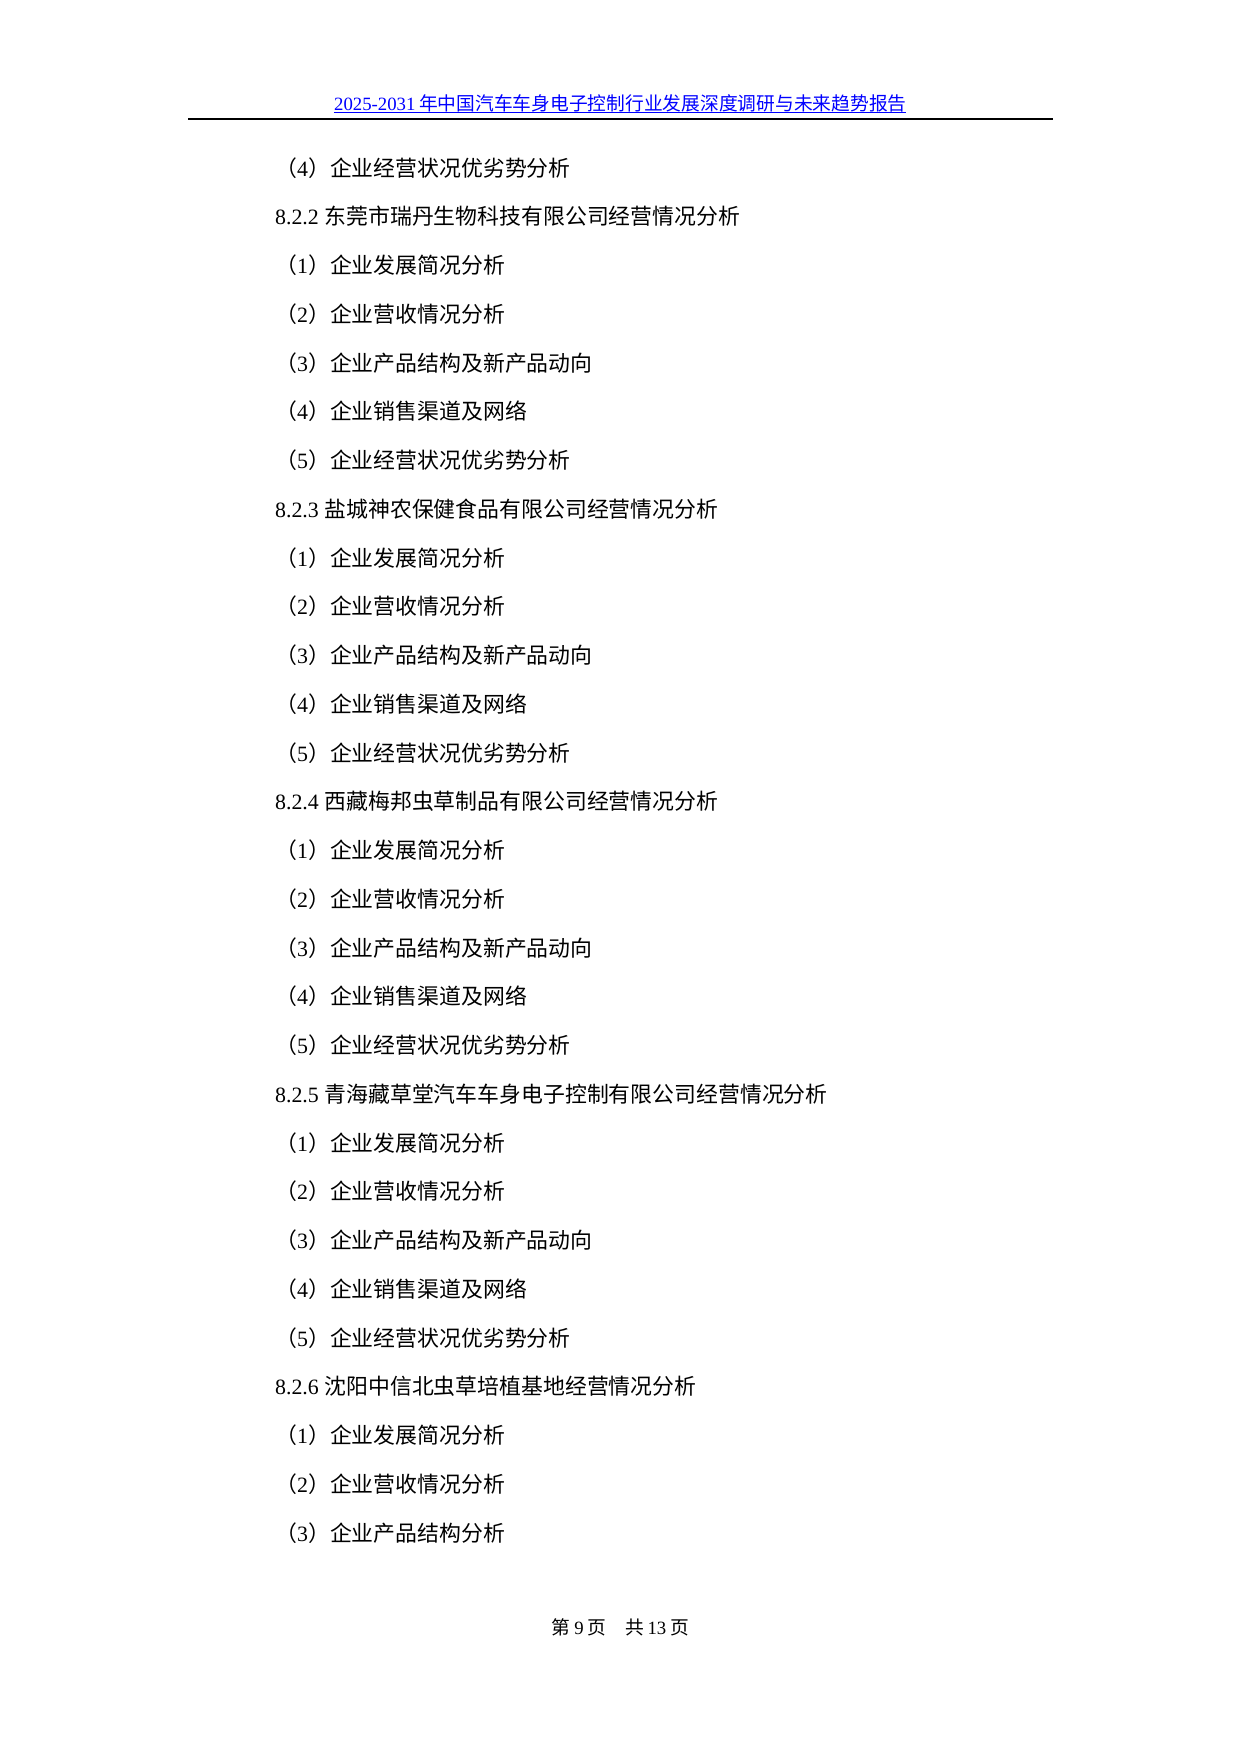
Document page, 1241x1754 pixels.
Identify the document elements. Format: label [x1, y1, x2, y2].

text [187, 150, 1053, 1548]
